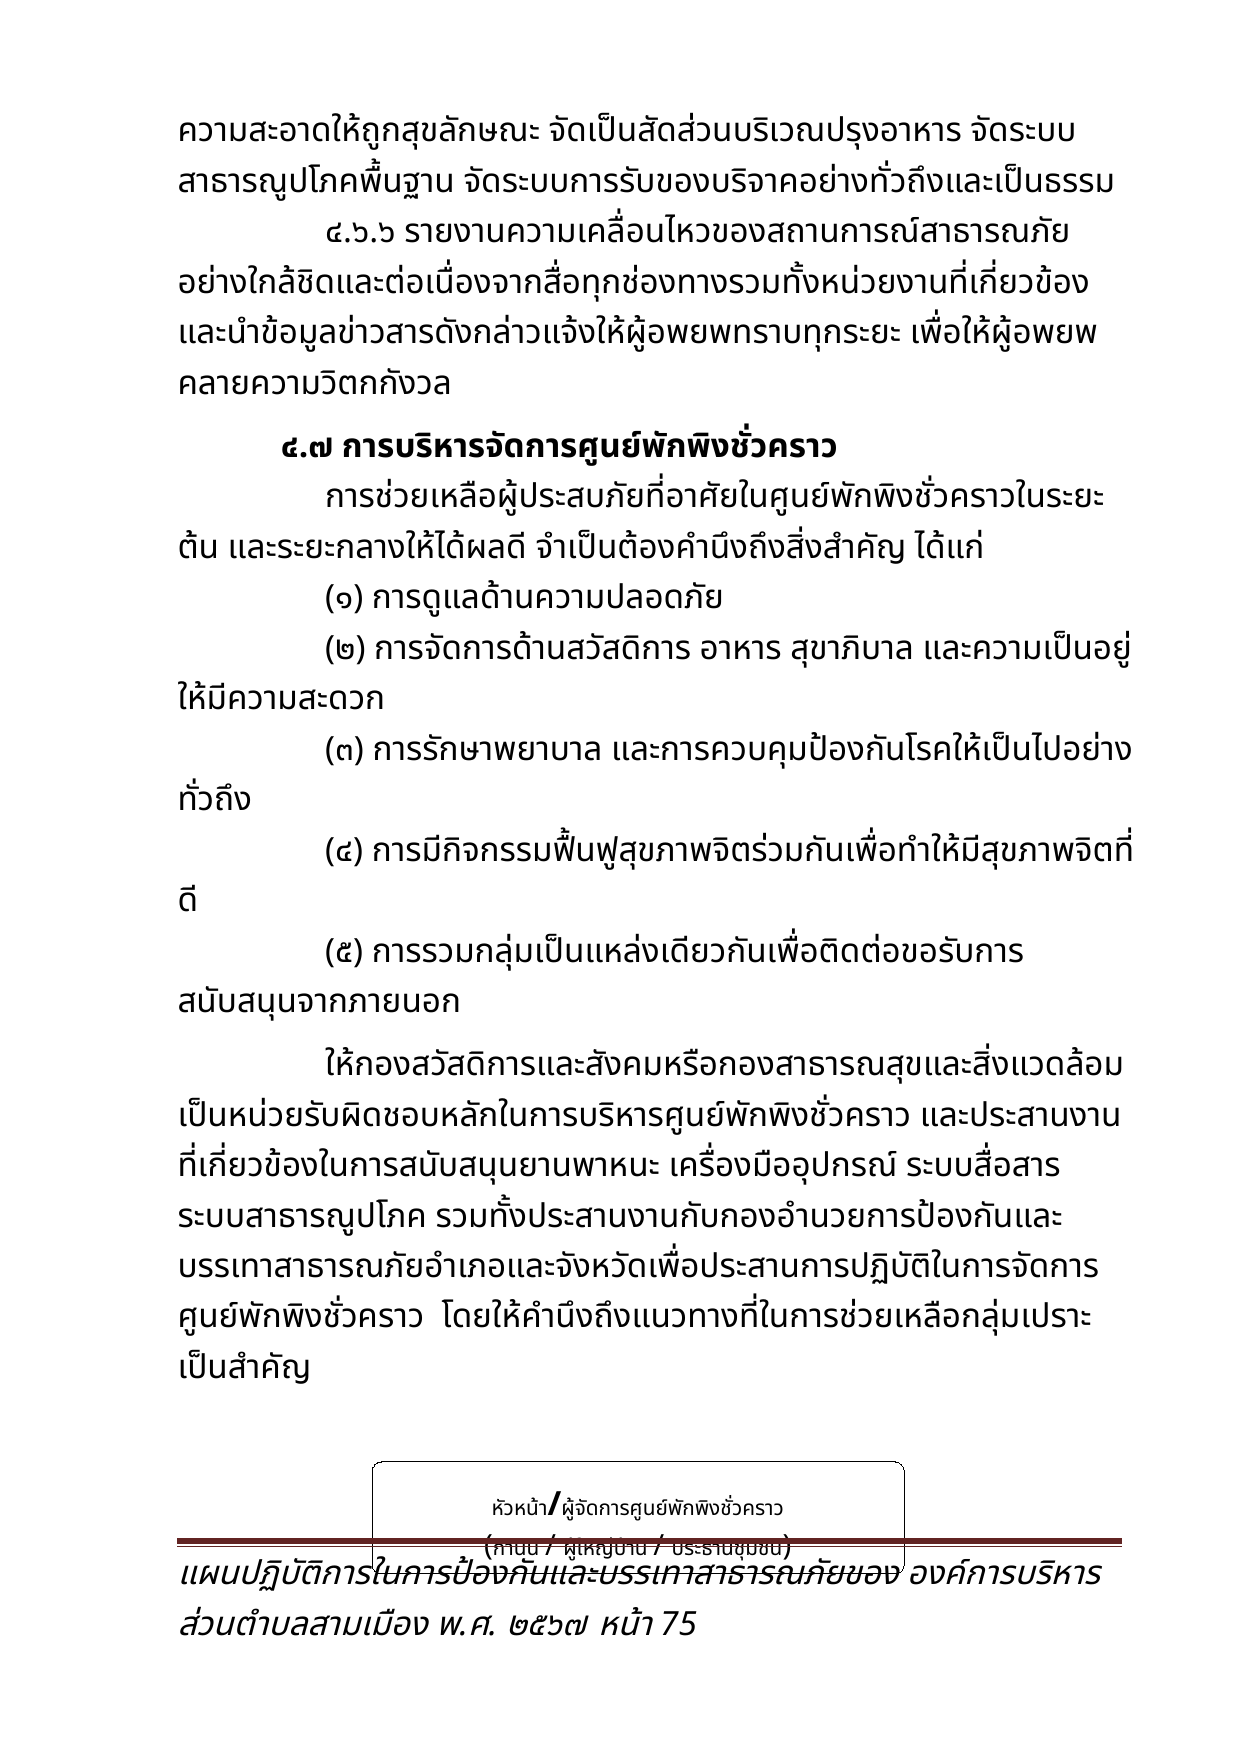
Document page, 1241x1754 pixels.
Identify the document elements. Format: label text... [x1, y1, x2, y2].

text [177, 106, 1137, 207]
text การช่วยเหลือผู้ประสบภัยที่อาศัยในศูนย์พักพิงชั่วคราวในระยะต้น และระยะกลางให้ได้ผลดี จำเป็นต้องคำนึงถึงสิ่งสำคัญ ได้แก่ [177, 472, 1137, 573]
text (๒) การจัดการด้านสวัสดิการ อาหาร สุขาภิบาล และความเป็นอยู่ ให้มีความสะดวก [177, 624, 1137, 725]
text (๑) การดูแลด้านความปลอดภัย [177, 573, 1137, 624]
text (๕) การรวมกลุ่มเป็นแหล่งเดียวกันเพื่อติดต่อขอรับการสนับสนุนจากภายนอก [177, 927, 1137, 1028]
text (๓) การรักษาพยาบาล และการควบคุมป้องกันโรคให้เป็นไปอย่างทั่วถึง [177, 725, 1137, 826]
text ๔.๗ การบริหารจัดการศูนย์พักพิงชั่วคราว [177, 422, 1137, 472]
text ให้กองสวัสดิการและสังคมหรือกองสาธารณสุขและสิ่งแวดล้อมเป็นหน่วยรับผิดชอบหลักในการบริหารศูนย์พักพิงชั่วคราว และประสานงานที่เกี่ยวข้องในการสนับสนุนยานพาหนะ เครื่องมืออุปกรณ์ ระบบสื่อสาร ระบบสาธารณูปโภค รวมทั้งประสานงานกับกองอำนวยการป้องกันและบรรเทาสาธารณภัยอำเภอและจังหวัดเพื่อประสานการปฏิบัติในการจัดการศูนย์พักพิงชั่วคราว โดยให้คำนึงถึงแนวทางที่ในการช่วยเหลือกลุ่มเปราะเป็นสำคัญ [177, 1040, 1137, 1393]
text ๔.๖.๖ รายงานความเคลื่อนไหวของสถานการณ์สาธารณภัยอย่างใกล้ชิดและต่อเนื่องจากสื่อทุกช่องทางรวมทั้งหน่วยงานที่เกี่ยวข้อง และนำข้อมูลข่าวสารดังกล่าวแจ้งให้ผู้อพยพทราบทุกระยะ เพื่อให้ผู้อพยพคลายความวิตกกังวล [177, 207, 1137, 409]
text (๔) การมีกิจกรรมฟื้นฟูสุขภาพจิตร่วมกันเพื่อทำให้มีสุขภาพจิตที่ดี [177, 826, 1137, 927]
